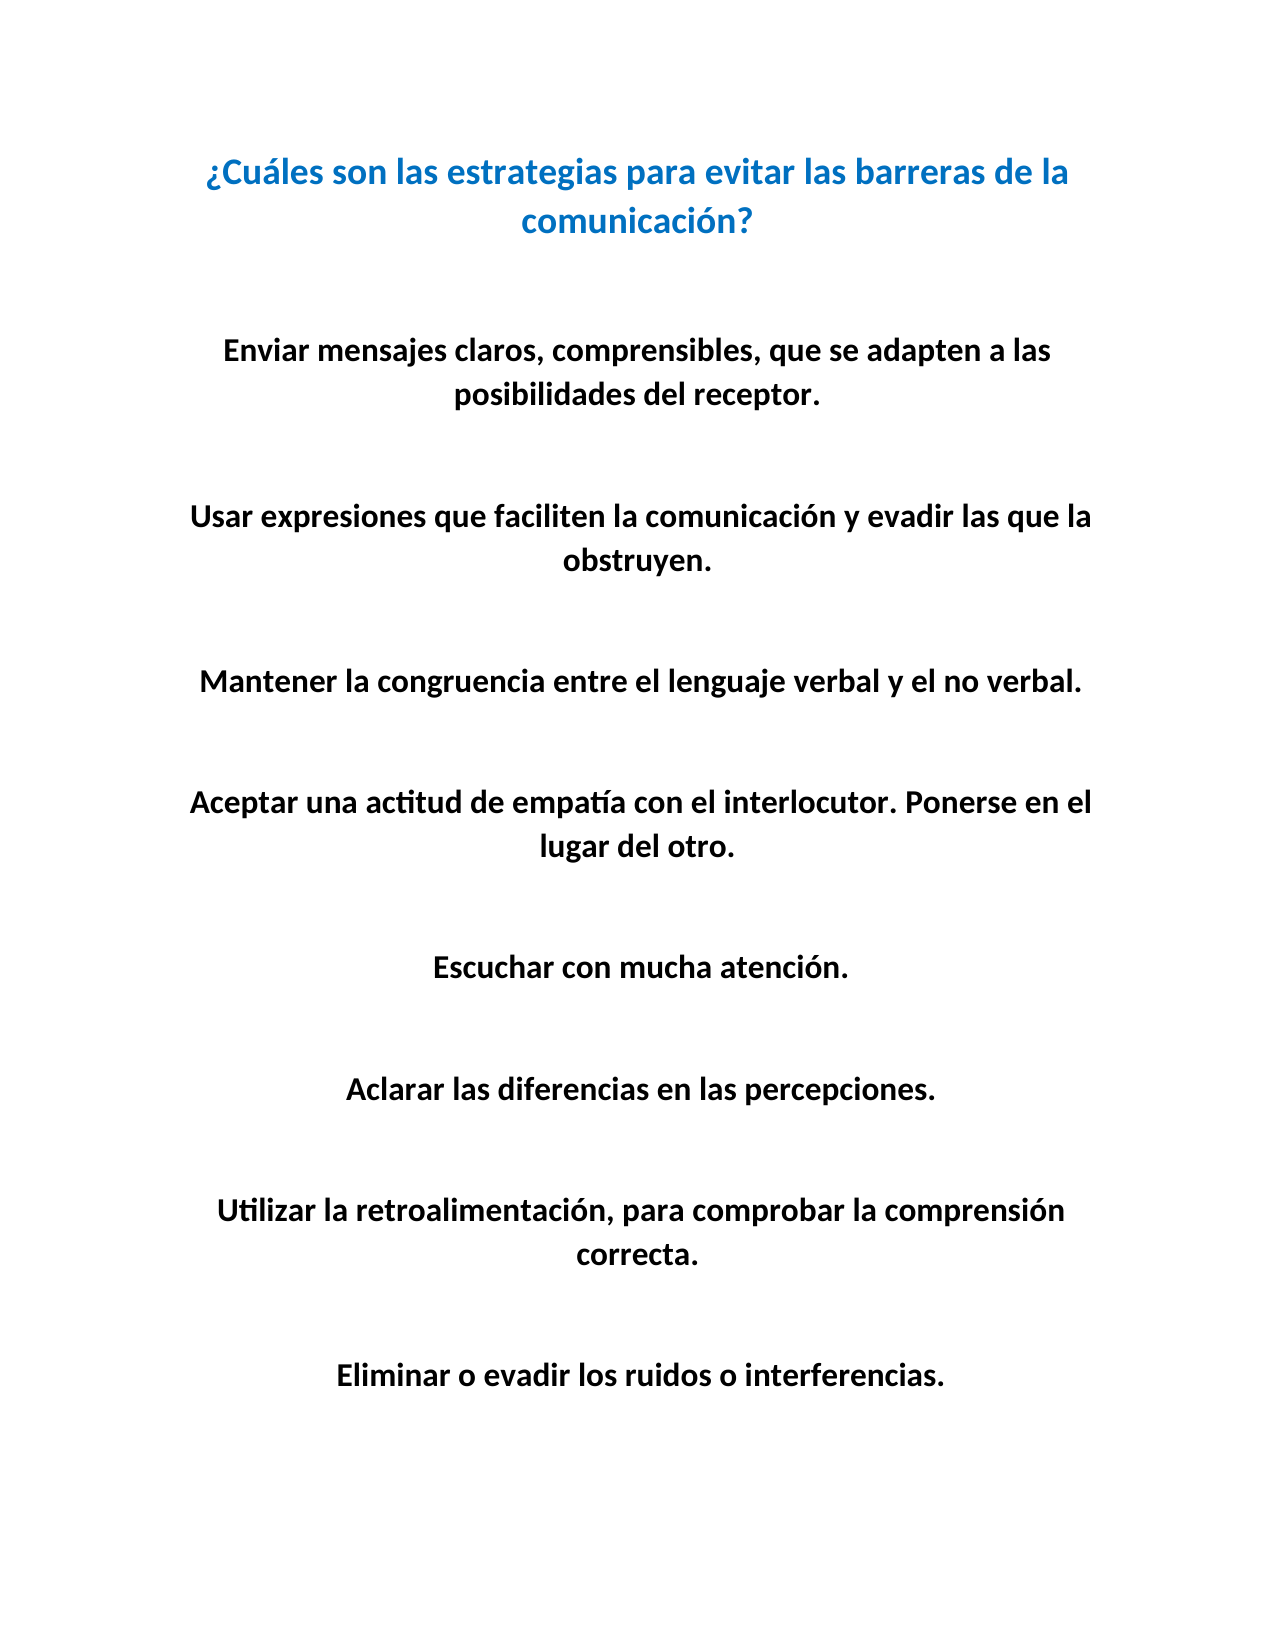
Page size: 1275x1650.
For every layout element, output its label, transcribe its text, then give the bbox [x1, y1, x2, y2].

text Enviar mensajes claros, comprensibles, que se adapten a las posibilidades del receptor. [177, 329, 1098, 414]
text Eliminar o evadir los ruidos o interferencias. [177, 1354, 1098, 1395]
text Utilizar la retroalimentación, para comprobar la comprensión correcta. [177, 1189, 1098, 1273]
text ¿Cuáles son las estrategias para evitar las barreras de la comunicación? [177, 148, 1098, 243]
text Mantener la congruencia entre el lenguaje verbal y el no verbal. [177, 660, 1098, 701]
text Escuchar con mucha atención. [177, 946, 1098, 987]
text Aceptar una actitud de empatía con el interlocutor. Ponerse en el lugar del otro. [177, 781, 1098, 866]
text Usar expresiones que faciliten la comunicación y evadir las que la obstruyen. [177, 494, 1098, 579]
text Aclarar las diferencias en las percepciones. [177, 1067, 1098, 1108]
